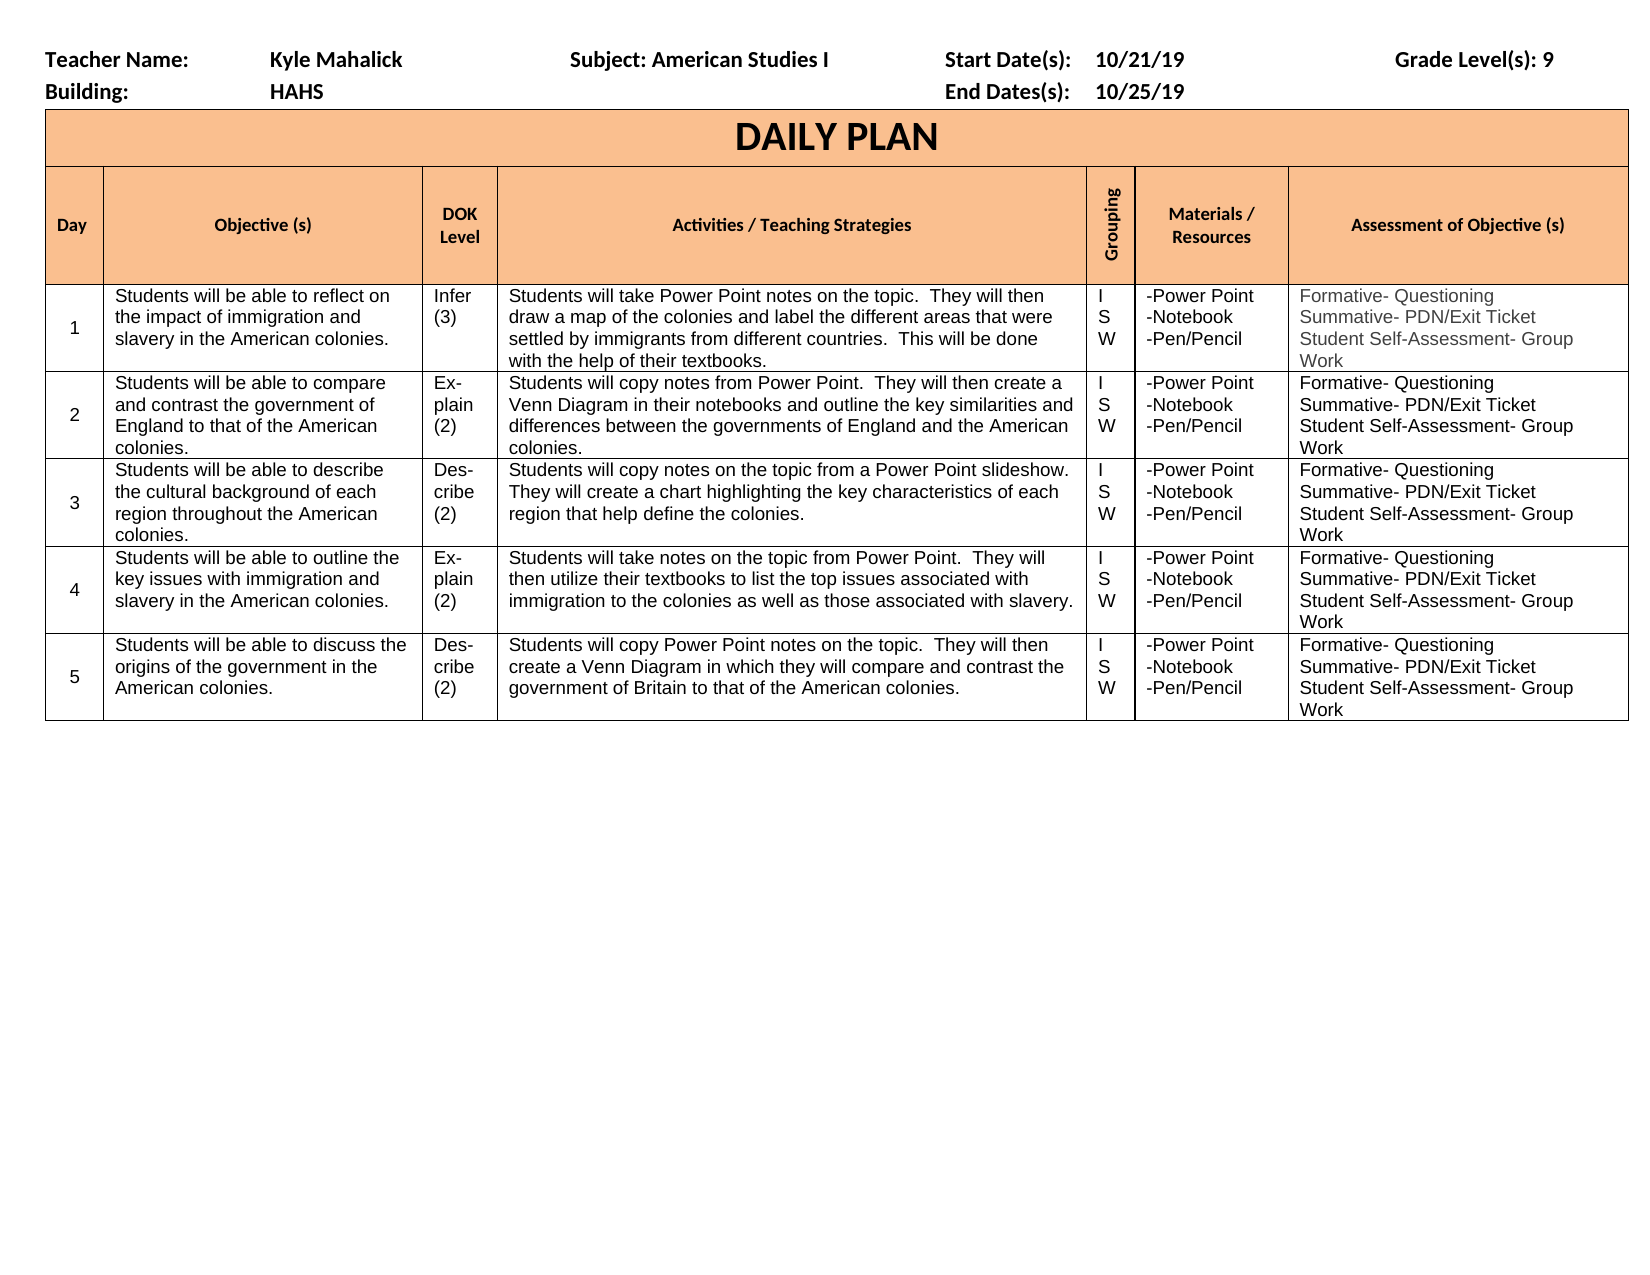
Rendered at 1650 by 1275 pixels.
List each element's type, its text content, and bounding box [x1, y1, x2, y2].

table_cell 4 [46, 547, 103, 633]
table_cell Activities / Teaching Strategies [498, 167, 1086, 284]
text Teacher Name: Kyle Mahalick Subject: American Studies I Start Date(s): 10/21/19 Grade Level(s): 9 [45, 45, 1605, 73]
table_cell Students will be able to describe the cultural background of each region throughout the American colonies. [104, 459, 422, 546]
table_cell -Power Point -Notebook -Pen/Pencil [1136, 372, 1288, 458]
table_cell Students will copy Power Point notes on the topic. They will then create a Venn Diagram in which they will compare and contrast the government of Britain to that of the American colonies. [498, 634, 1086, 720]
table_cell DOK Level [423, 167, 497, 284]
table_cell Students will copy notes on the topic from a Power Point slideshow. They will create a chart highlighting the key characteristics of each region that help define the colonies. [498, 459, 1086, 546]
table_cell Assessment of Objective (s) [1289, 167, 1628, 284]
table_cell 1 [46, 285, 103, 371]
table_cell 2 [46, 372, 103, 458]
table_cell I S W [1087, 459, 1134, 546]
table_cell 3 [46, 459, 103, 546]
table_cell -Power Point -Notebook -Pen/Pencil [1136, 285, 1288, 371]
table_cell Formative- Questioning Summative- PDN/Exit Ticket Student Self-Assessment- Group Work [1289, 459, 1628, 546]
table_cell Students will copy notes from Power Point. They will then create a Venn Diagram in their notebooks and outline the key similarities and differences between the governments of England and the American colonies. [498, 372, 1086, 458]
text Building: HAHS End Dates(s): 10/25/19 [45, 77, 1605, 105]
table_cell Des-cribe (2) [423, 634, 497, 720]
table_cell Students will take notes on the topic from Power Point. They will then utilize their textbooks to list the top issues associated with immigration to the colonies as well as those associated with slavery. [498, 547, 1086, 633]
table_cell Day [46, 167, 103, 284]
table_cell Students will be able to discuss the origins of the government in the American colonies. [104, 634, 422, 720]
table_cell Students will take Power Point notes on the topic. They will then draw a map of the colonies and label the different areas that were settled by immigrants from different countries. This will be done with the help of their textbooks. [498, 285, 1086, 371]
table_cell I S W [1087, 547, 1134, 633]
table_cell Objective (s) [104, 167, 422, 284]
table_cell Materials / Resources [1136, 167, 1288, 284]
table_cell Formative- Questioning Summative- PDN/Exit Ticket Student Self-Assessment- Group Work [1289, 372, 1628, 458]
table_cell Des-cribe (2) [423, 459, 497, 546]
table_cell I S W [1087, 634, 1134, 720]
table_cell Grouping [1087, 167, 1134, 284]
table_cell 5 [46, 634, 103, 720]
table_cell Formative- Questioning Summative- PDN/Exit Ticket Student Self-Assessment- Group Work [1289, 634, 1628, 720]
table_cell Infer (3) [423, 285, 497, 371]
table_cell -Power Point -Notebook -Pen/Pencil [1136, 547, 1288, 633]
table_cell Students will be able to compare and contrast the government of England to that of the American colonies. [104, 372, 422, 458]
table_cell I S W [1087, 285, 1134, 371]
table_header DAILY PLAN [46, 110, 1628, 166]
table_cell -Power Point -Notebook -Pen/Pencil [1136, 634, 1288, 720]
table_cell I S W [1087, 372, 1134, 458]
table_cell Ex-plain (2) [423, 547, 497, 633]
table_cell -Power Point -Notebook -Pen/Pencil [1136, 459, 1288, 546]
table_cell Formative- Questioning Summative- PDN/Exit Ticket Student Self-Assessment- Group Work [1289, 285, 1628, 371]
table_cell Ex-plain (2) [423, 372, 497, 458]
table_cell Students will be able to outline the key issues with immigration and slavery in the American colonies. [104, 547, 422, 633]
table_cell Students will be able to reflect on the impact of immigration and slavery in the American colonies. [104, 285, 422, 371]
table_cell Formative- Questioning Summative- PDN/Exit Ticket Student Self-Assessment- Group Work [1289, 547, 1628, 633]
